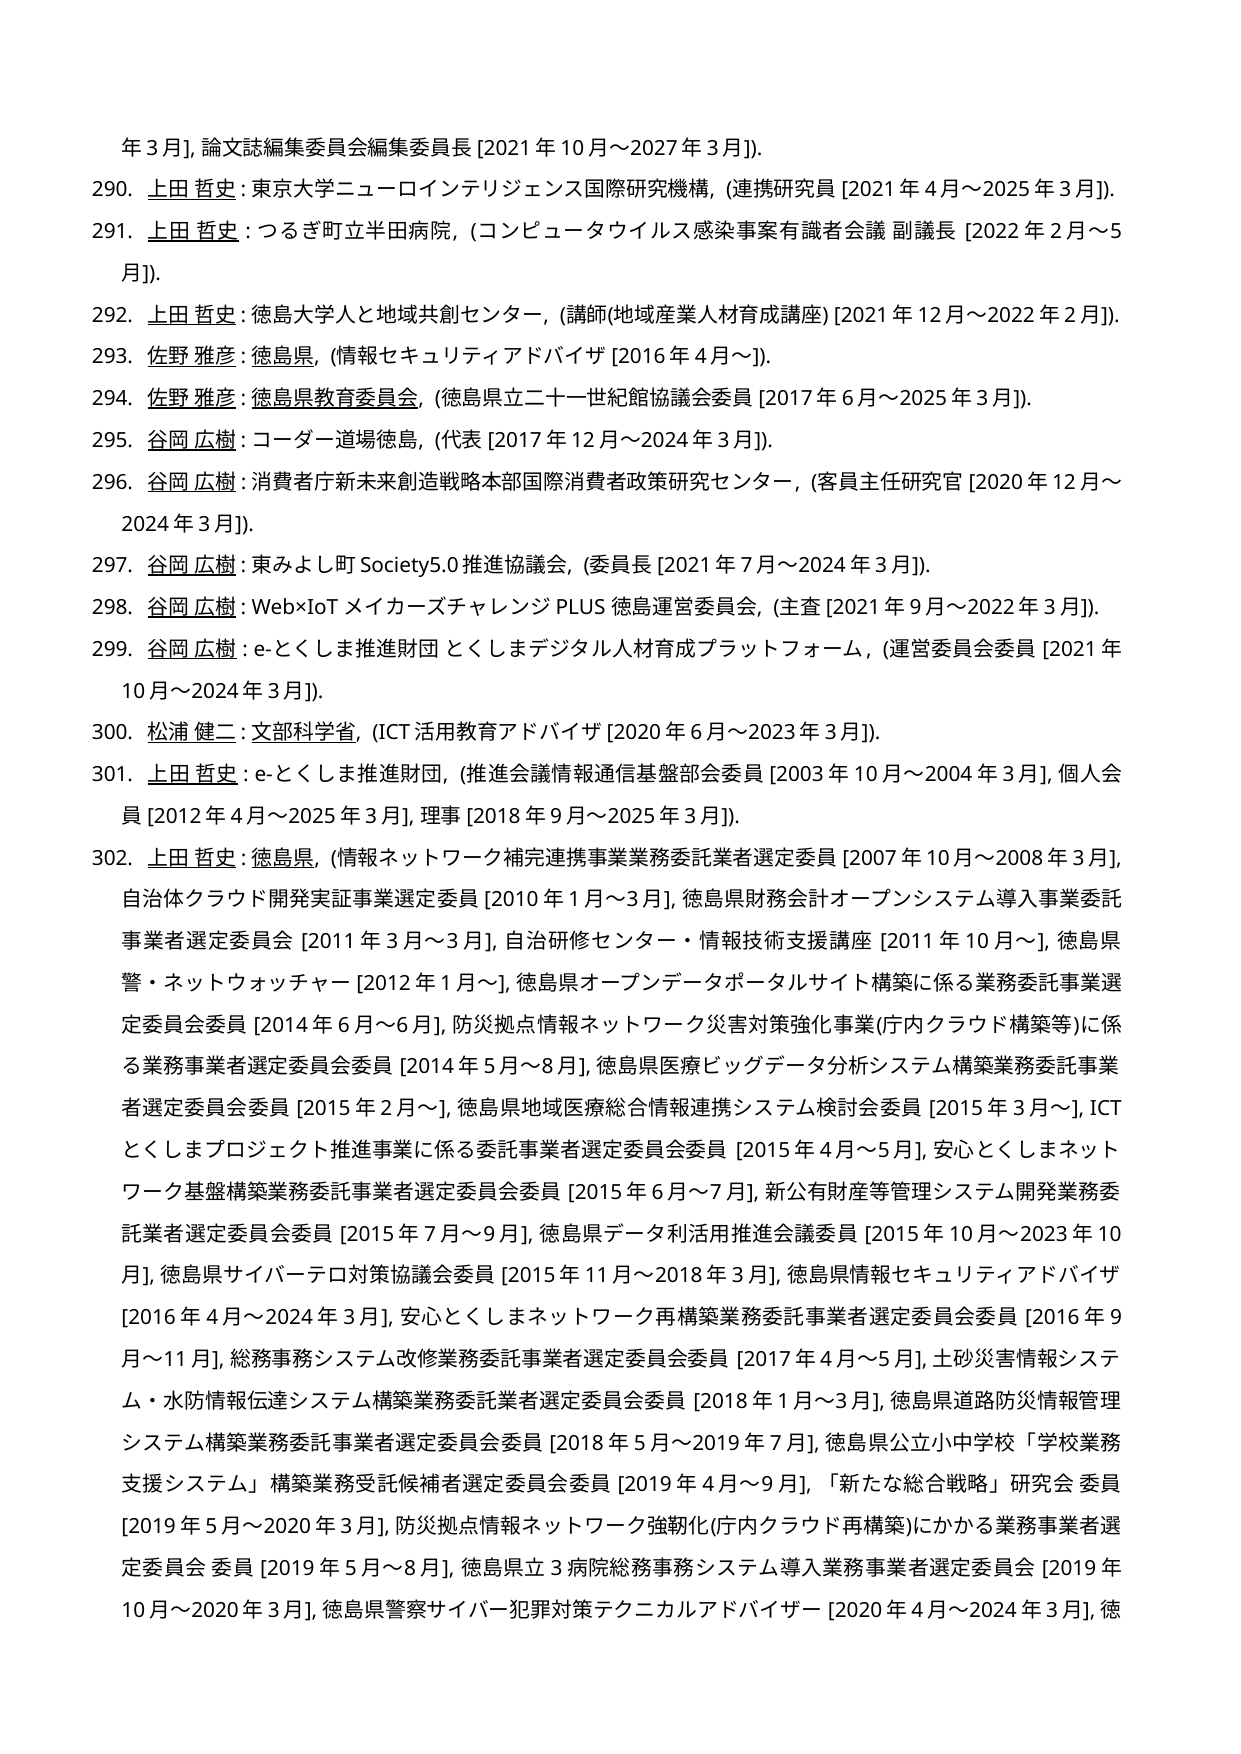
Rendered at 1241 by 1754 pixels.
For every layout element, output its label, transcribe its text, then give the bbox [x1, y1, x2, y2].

list 上田 哲史 : 徳島大学人と地域共創センター, (講師(地域産業人材育成講座) [2021年12月〜2022年2月]). [92, 292, 1122, 334]
list 上田 哲史 : e-とくしま推進財団, (推進会議情報通信基盤部会委員 [2003年10月〜2004年3月], 個人会員 [2012年4月〜2025年3月], 理事 [2018年9月〜2025年3月]). [92, 752, 1122, 835]
list 松浦 健二 : 文部科学省, (ICT活用教育アドバイザ [2020年6月〜2023年3月]). [92, 710, 1122, 752]
list 谷岡 広樹 : e-とくしま推進財団 とくしまデジタル人材育成プラットフォーム, (運営委員会委員 [2021年10月〜2024年3月]). [92, 626, 1122, 710]
list 谷岡 広樹 : 消費者庁新未来創造戦略本部国際消費者政策研究センター, (客員主任研究官 [2020年12月〜2024年3月]). [92, 459, 1122, 543]
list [92, 125, 1122, 167]
list 佐野 雅彦 : 徳島県, (情報セキュリティアドバイザ [2016年4月〜]). [92, 334, 1122, 376]
list 谷岡 広樹 : 東みよし町Society5.0推進協議会, (委員長 [2021年7月〜2024年3月]). [92, 543, 1122, 584]
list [92, 835, 1122, 1629]
list 佐野 雅彦 : 徳島県教育委員会, (徳島県立二十一世紀館協議会委員 [2017年6月〜2025年3月]). [92, 376, 1122, 417]
list 谷岡 広樹 : Web×IoT メイカーズチャレンジ PLUS 徳島運営委員会, (主査 [2021年9月〜2022年3月]). [92, 584, 1122, 626]
list 上田 哲史 : 東京大学ニューロインテリジェンス国際研究機構, (連携研究員 [2021年4月〜2025年3月]). [92, 167, 1122, 209]
list 上田 哲史 : つるぎ町立半田病院, (コンピュータウイルス感染事案有識者会議 副議長 [2022年2月〜5月]). [92, 209, 1122, 292]
list 谷岡 広樹 : コーダー道場徳島, (代表 [2017年12月〜2024年3月]). [92, 417, 1122, 459]
